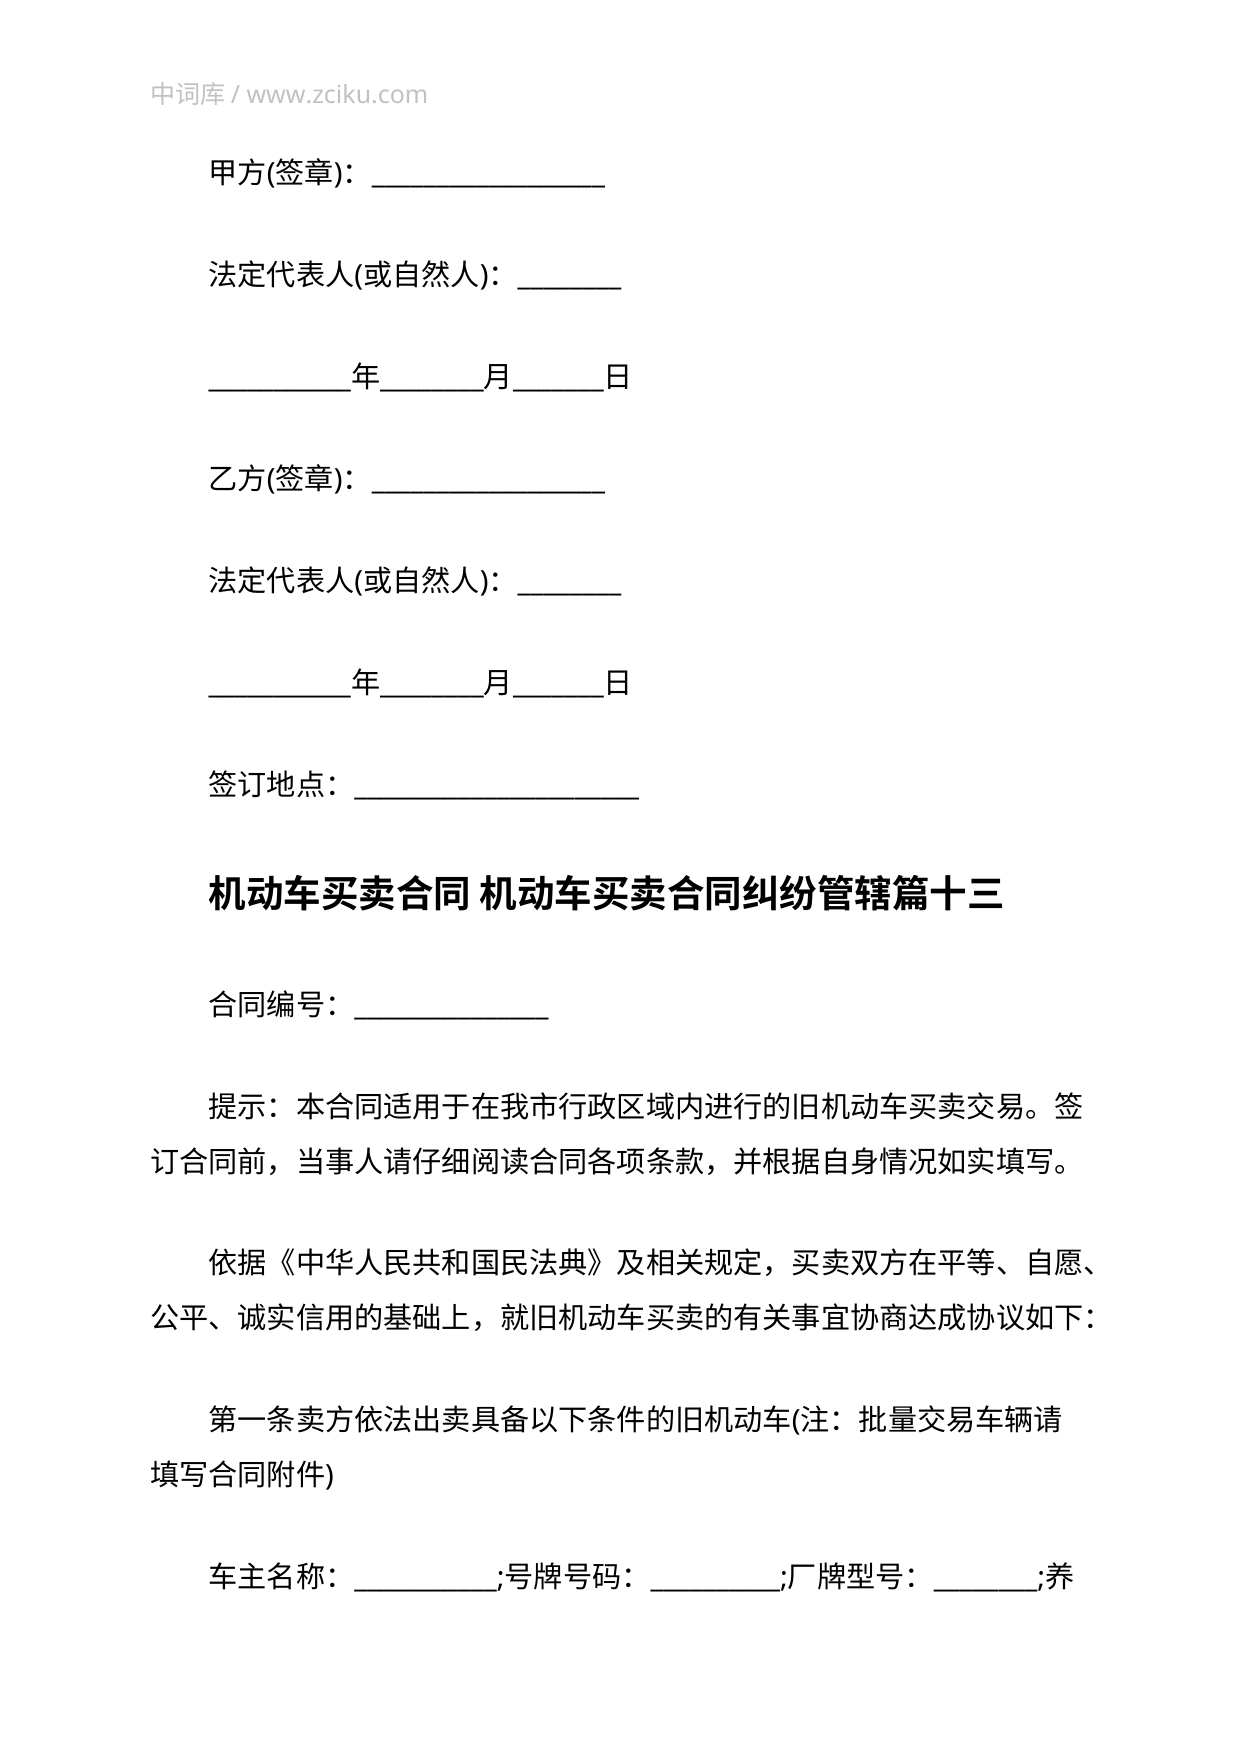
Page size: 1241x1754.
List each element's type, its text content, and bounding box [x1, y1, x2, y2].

text ___________年________月_______日 [150, 354, 1090, 396]
text 合同编号：_______________ [150, 981, 1090, 1024]
text 法定代表人(或自然人)：________ [150, 558, 1090, 600]
text 法定代表人(或自然人)：________ [150, 252, 1090, 294]
text 甲方(签章)：__________________ [150, 150, 1090, 192]
text ___________年________月_______日 [150, 660, 1090, 702]
text 乙方(签章)：__________________ [150, 456, 1090, 498]
text 签订地点：______________________ [150, 762, 1090, 804]
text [150, 1553, 1090, 1596]
text 依据《中华人民共和国民法典》及相关规定，买卖双方在平等、自愿、公平、诚实信用的基础上，就旧机动车买卖的有关事宜协商达成协议如下： [150, 1240, 1090, 1337]
text 机动车买卖合同 机动车买卖合同纠纷管辖篇十三 [150, 864, 1090, 918]
text 第一条卖方依法出卖具备以下条件的旧机动车(注：批量交易车辆请填写合同附件) [150, 1397, 1090, 1494]
text 提示：本合同适用于在我市行政区域内进行的旧机动车买卖交易。签订合同前，当事人请仔细阅读合同各项条款，并根据自身情况如实填写。 [150, 1083, 1090, 1180]
